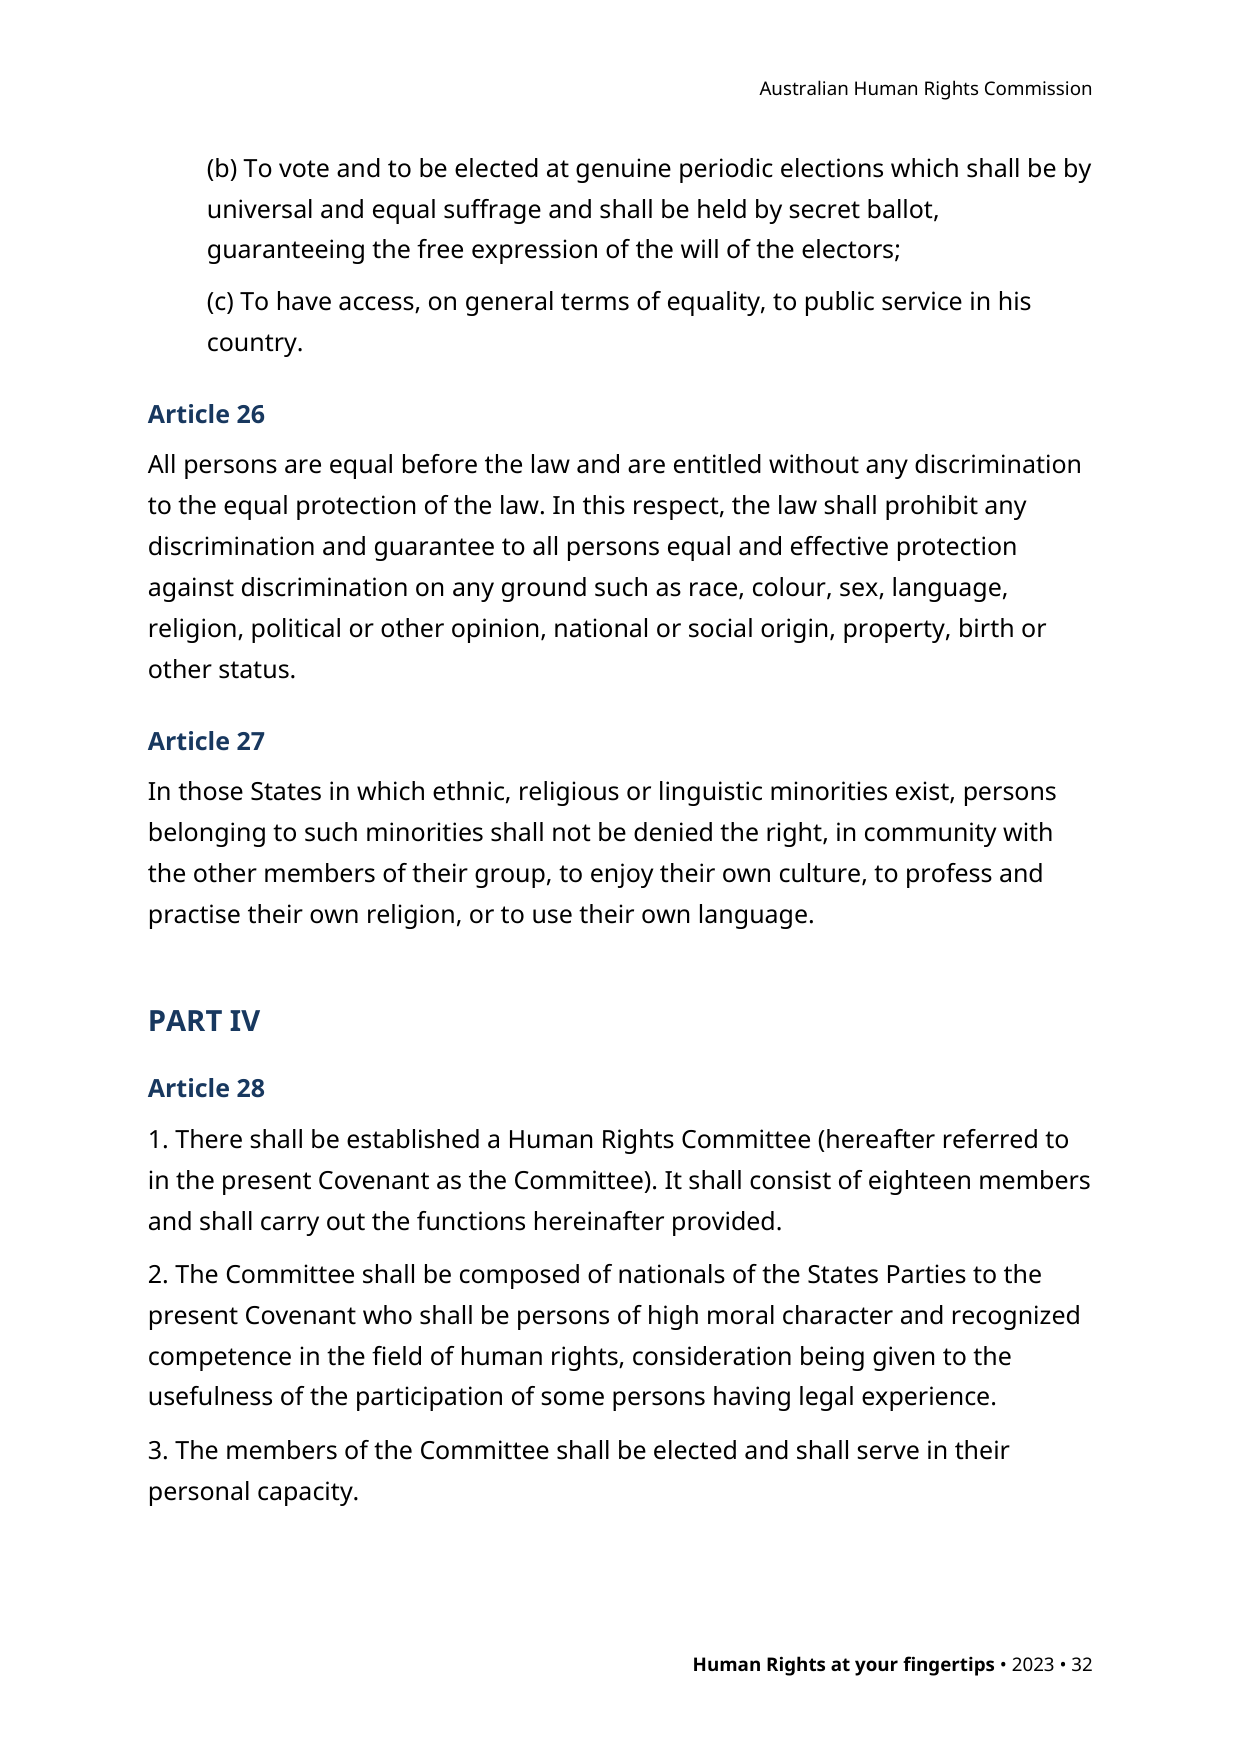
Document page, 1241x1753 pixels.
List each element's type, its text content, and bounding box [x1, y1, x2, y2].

text 1. There shall be established a Human Rights Committee (hereafter referred to in the present Covenant as the Committee). It shall consist of eighteen members and shall carry out the functions hereinafter provided. [148, 1122, 1093, 1237]
subtitle Article 26 [148, 396, 1093, 430]
text (b) To vote and to be elected at genuine periodic elections which shall be by universal and equal suffrage and shall be held by secret ballot, guaranteeing the free expression of the will of the electors; [207, 151, 1093, 266]
text (c) To have access, on general terms of equality, to public service in his country. [207, 283, 1093, 358]
subtitle Article 28 [148, 1071, 1093, 1105]
text All persons are equal before the law and are entitled without any discrimination to the equal protection of the law. In this respect, the law shall prohibit any discrimination and guarantee to all persons equal and effective protection against discrimination on any ground such as race, colour, sex, language, religion, political or other opinion, national or social origin, property, birth or other status. [148, 447, 1093, 685]
subtitle Article 27 [148, 723, 1093, 757]
text 2. The Committee shall be composed of nationals of the States Parties to the present Covenant who shall be persons of high moral character and recognized competence in the field of human rights, consideration being given to the usefulness of the participation of some persons having legal experience. [148, 1257, 1093, 1413]
text 3. The members of the Committee shall be elected and shall serve in their personal capacity. [148, 1432, 1093, 1507]
subtitle PART IV [148, 1000, 1093, 1039]
text In those States in which ethnic, religious or linguistic minorities exist, persons belonging to such minorities shall not be denied the right, in community with the other members of their group, to enjoy their own culture, to profess and practise their own religion, or to use their own language. [148, 774, 1093, 931]
